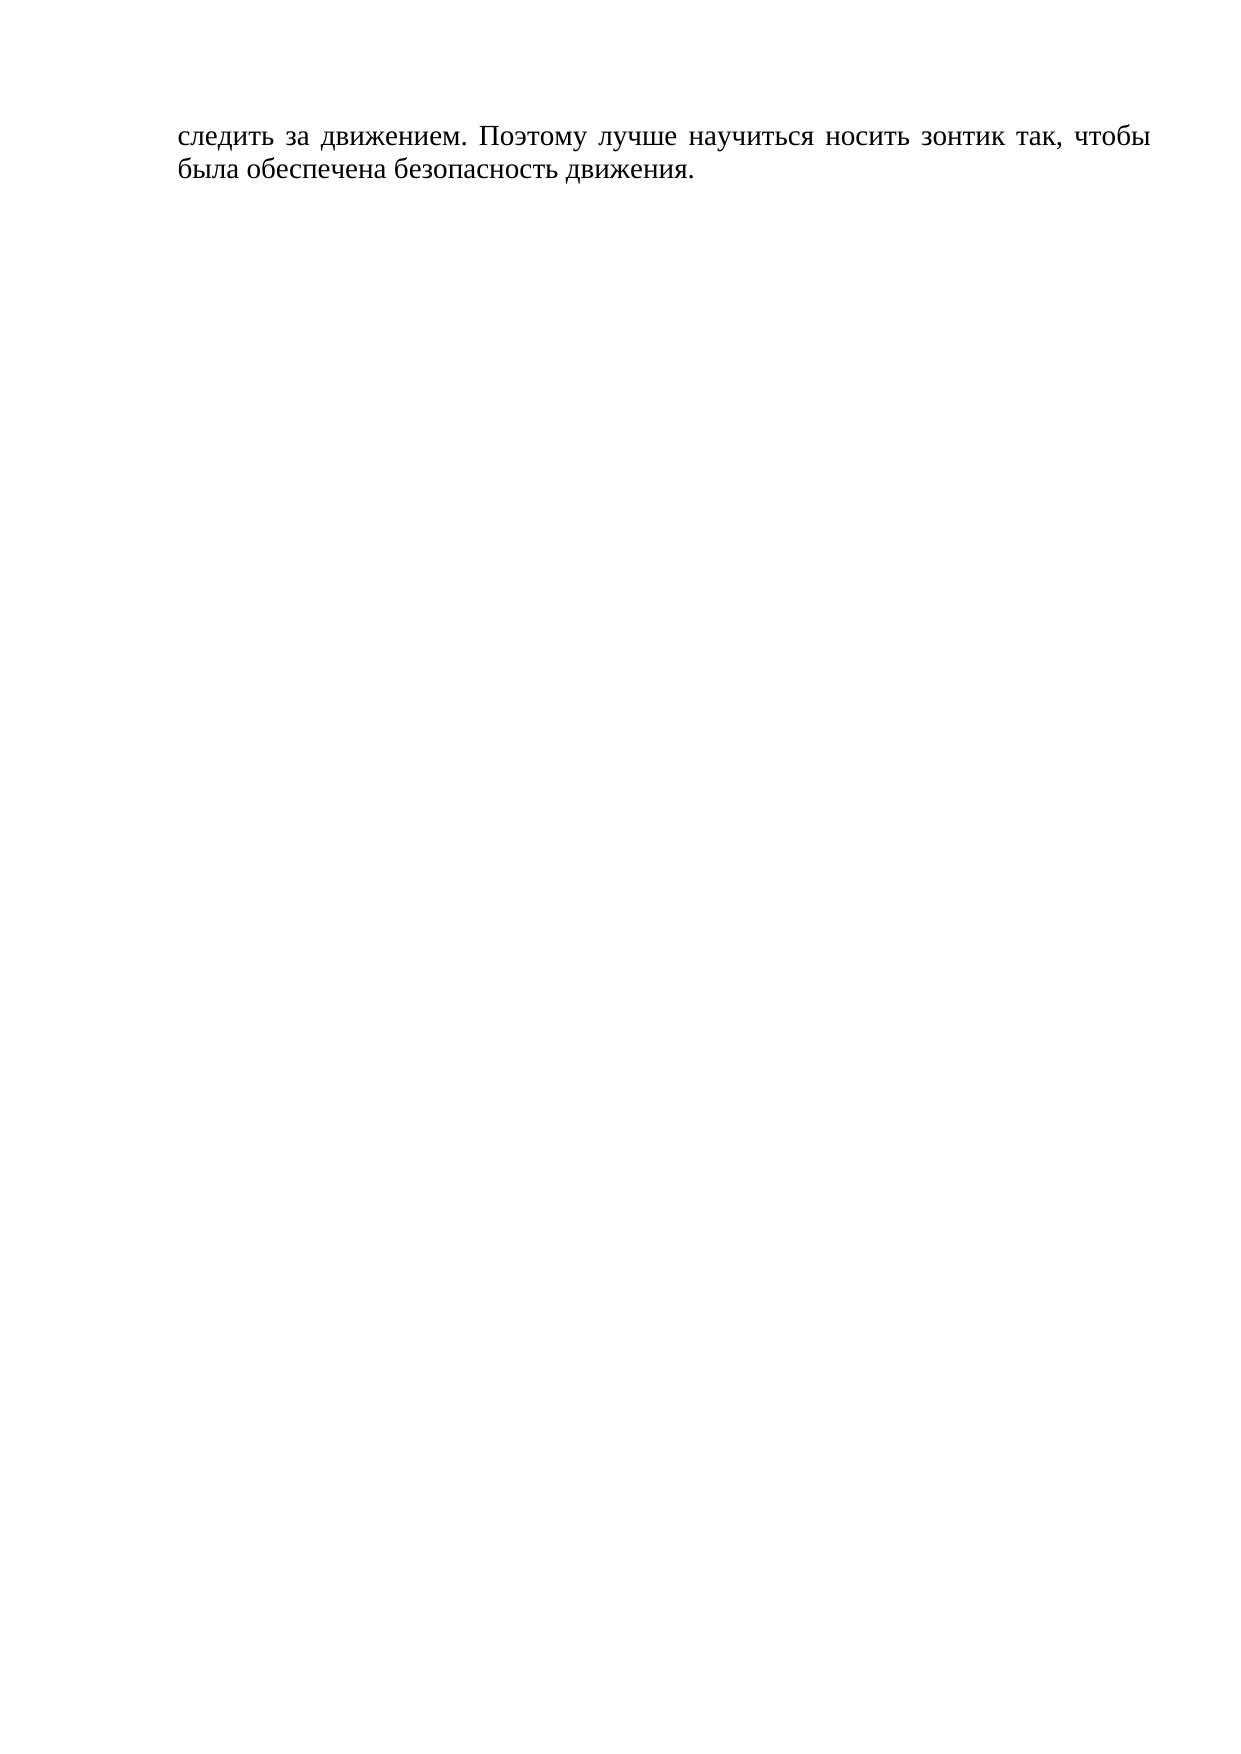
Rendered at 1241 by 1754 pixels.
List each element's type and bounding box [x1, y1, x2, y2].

text [177, 118, 1152, 185]
